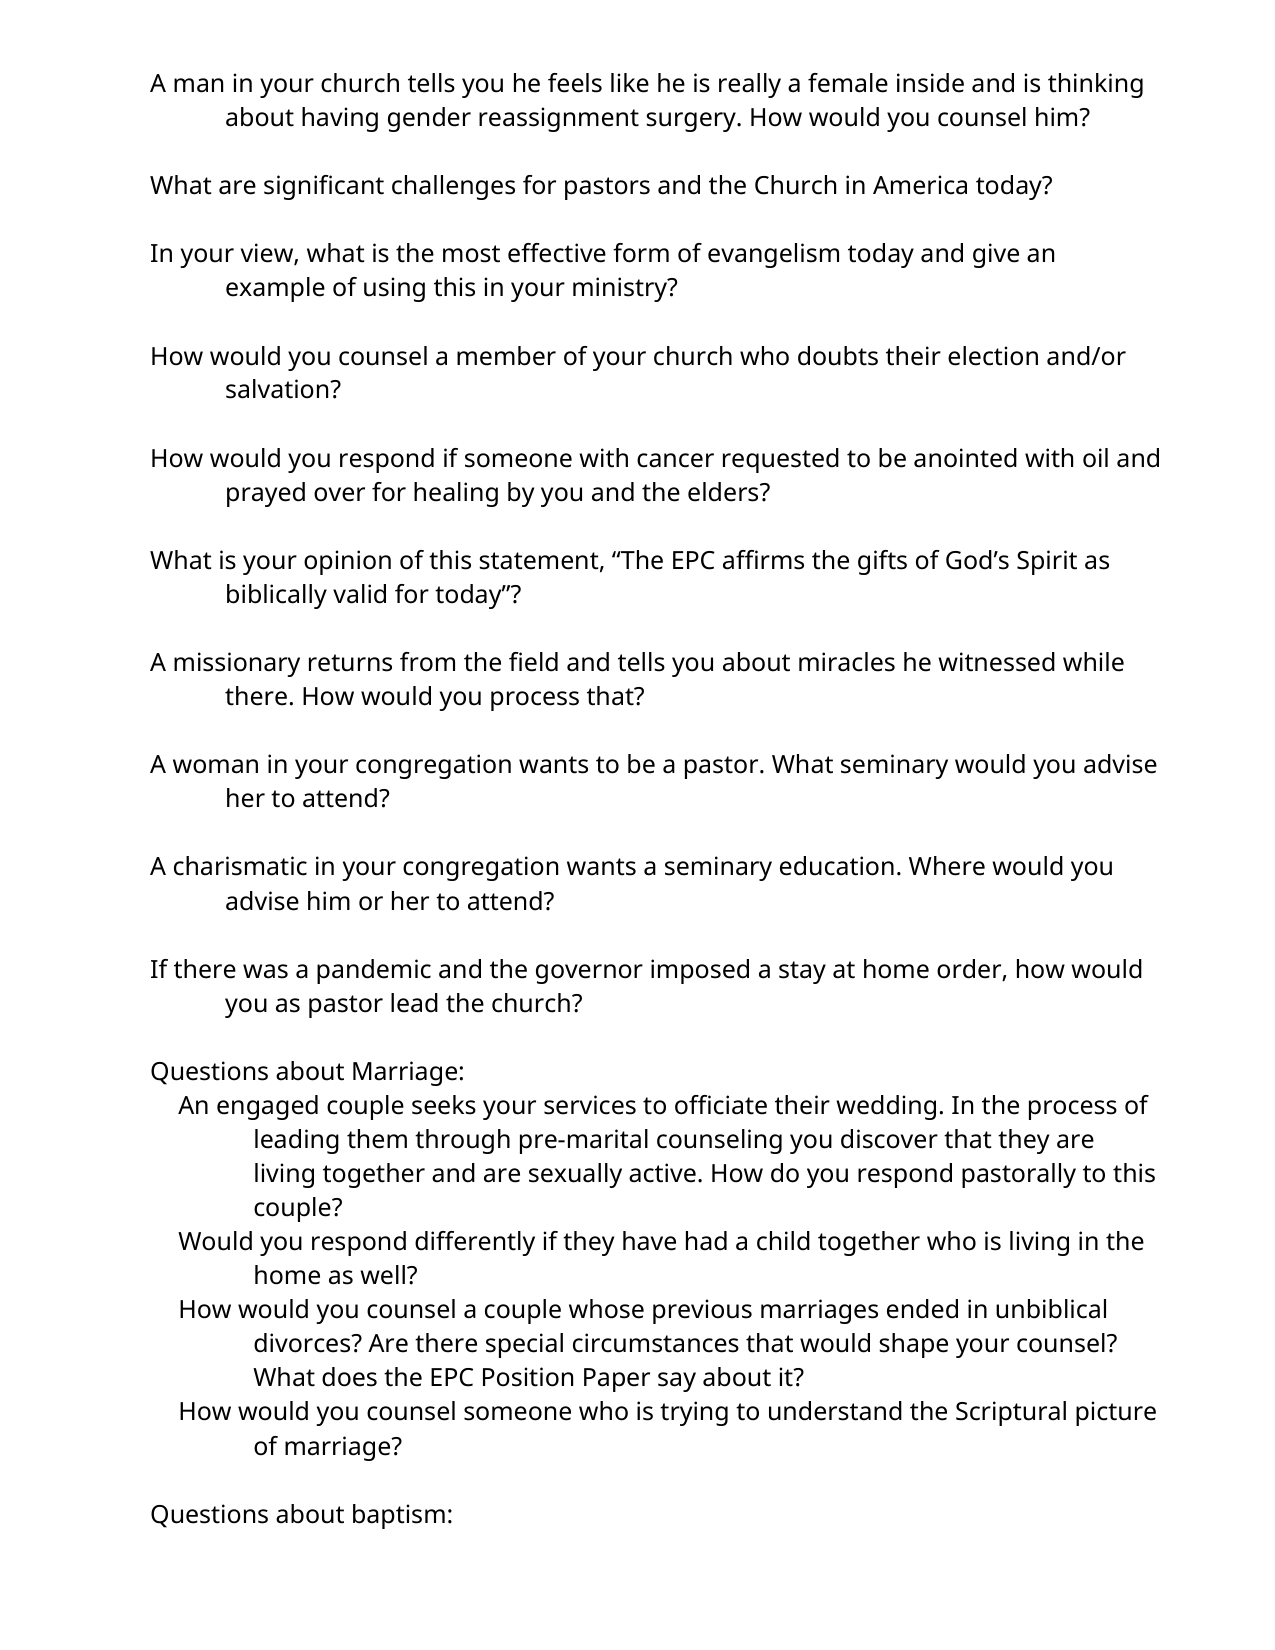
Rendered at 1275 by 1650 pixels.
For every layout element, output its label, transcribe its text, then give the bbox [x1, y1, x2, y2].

text How would you counsel a couple whose previous marriages ended in unbiblical divorces? Are there special circumstances that would shape your counsel? What does the EPC Position Paper say about it? [178, 1292, 1162, 1394]
text A woman in your congregation wants to be a pastor. What seminary would you advise her to attend? [150, 747, 1162, 815]
text How would you respond if someone with cancer requested to be anointed with oil and prayed over for healing by you and the elders? [150, 440, 1162, 508]
text In your view, what is the most effective form of evangelism today and give an example of using this in your ministry? [150, 236, 1162, 304]
text A man in your church tells you he feels like he is really a female inside and is thinking about having gender reassignment surgery. How would you counsel him? [150, 66, 1162, 134]
text Questions about Marriage: [150, 1053, 1162, 1087]
text A missionary returns from the field and tells you about miracles he witnessed while there. How would you process that? [150, 645, 1162, 713]
text If there was a pandemic and the governor imposed a stay at home order, how would you as pastor lead the church? [150, 951, 1162, 1019]
text What is your opinion of this statement, “The EPC affirms the gifts of God’s Spirit as biblically valid for today”? [150, 542, 1162, 611]
text Would you respond differently if they have had a child together who is living in the home as well? [178, 1224, 1162, 1292]
text How would you counsel someone who is trying to understand the Scriptural picture of marriage? [178, 1394, 1162, 1462]
text A charismatic in your congregation wants a seminary education. Where would you advise him or her to attend? [150, 849, 1162, 917]
text Questions about baptism: [150, 1496, 1162, 1530]
text What are significant challenges for pastors and the Church in America today? [150, 168, 1162, 202]
text An engaged couple seeks your services to officiate their wedding. In the process of leading them through pre-marital counseling you discover that they are living together and are sexually active. How do you respond pastorally to this couple? [178, 1087, 1162, 1224]
text How would you counsel a member of your church who doubts their election and/or salvation? [150, 338, 1162, 406]
